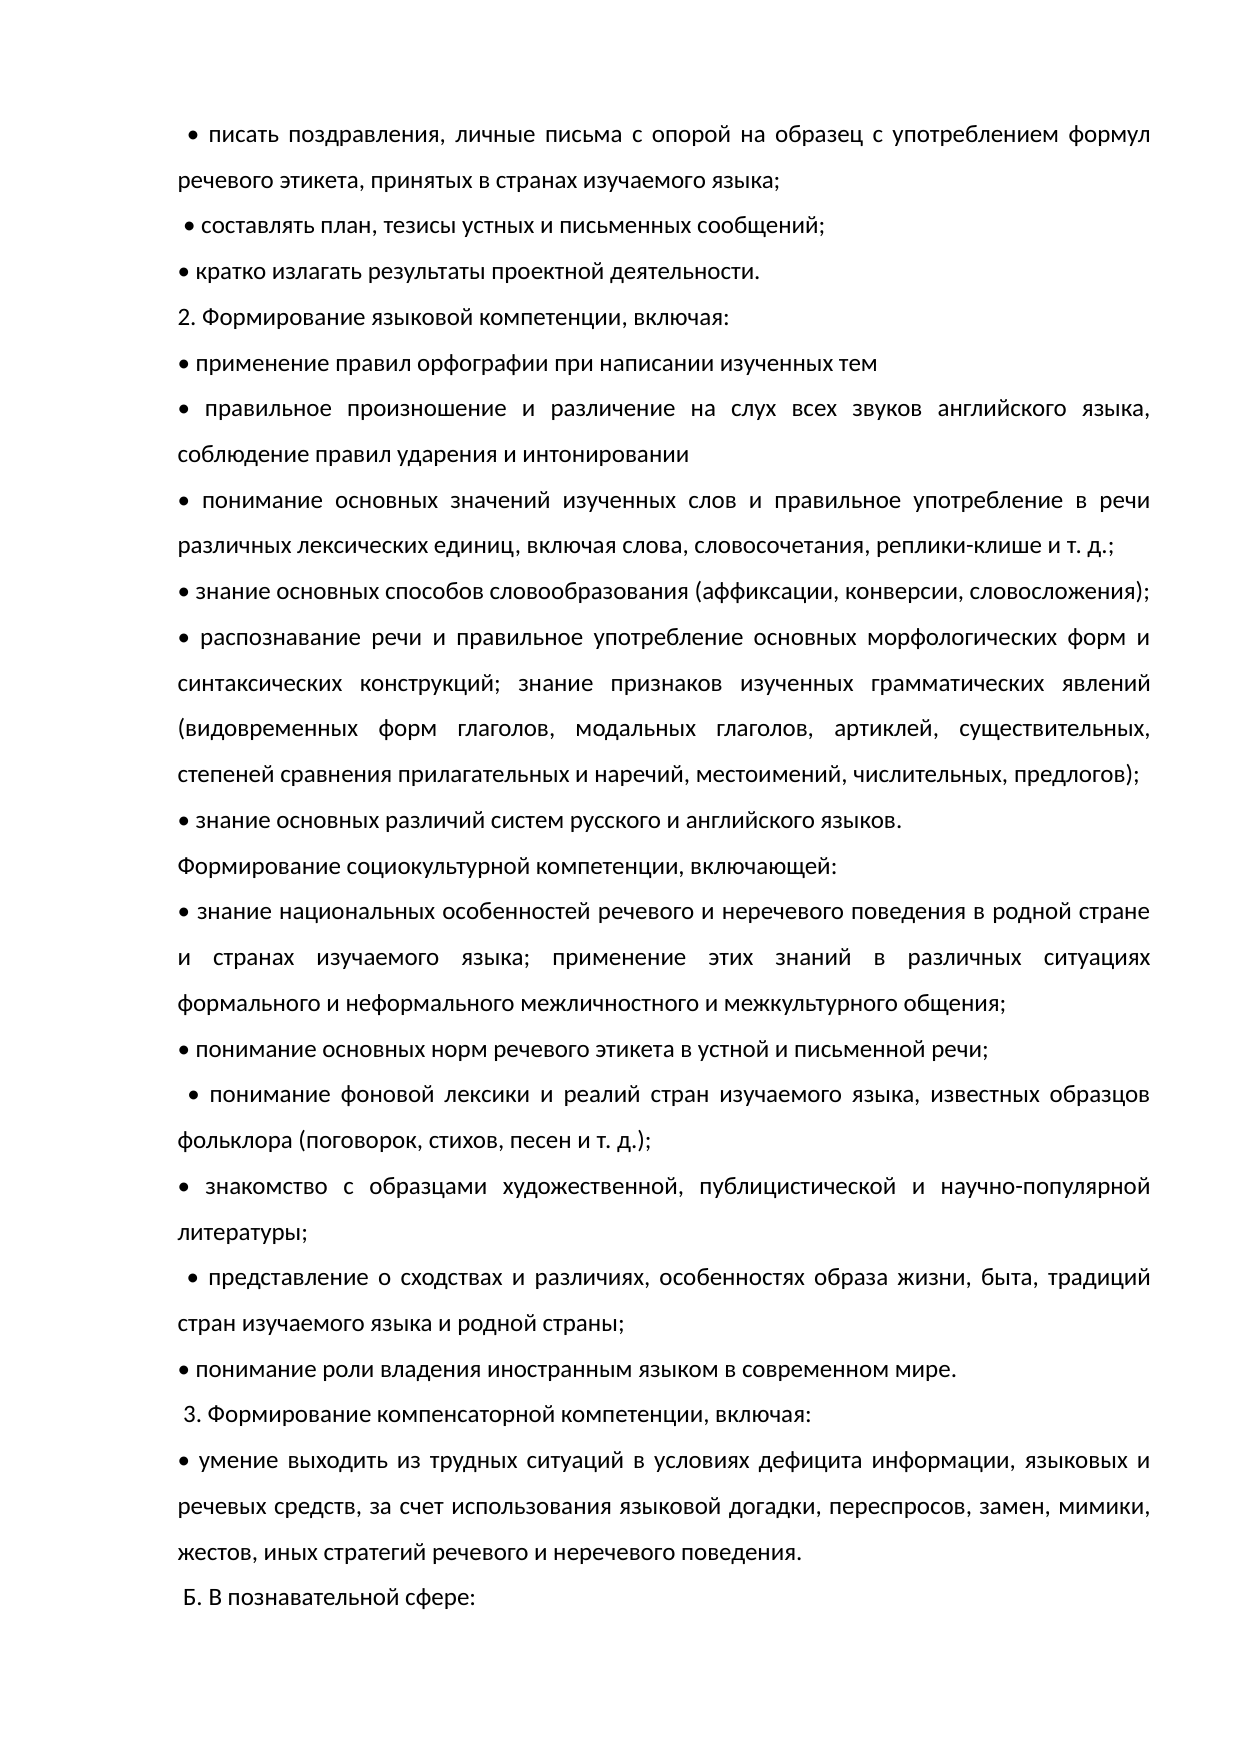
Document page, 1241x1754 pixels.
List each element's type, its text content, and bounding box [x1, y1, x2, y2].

text • понимание роли владения иностранным языком в современном мире. [177, 1353, 1152, 1383]
text Формирование социокультурной компетенции, включающей: [177, 850, 1152, 880]
text • знание основных способов словообразования (аффиксации, конверсии, словосложения); [177, 575, 1152, 606]
text • знакомство с образцами художественной, публицистической и научно-популярной литературы; [177, 1170, 1152, 1246]
text • знание основных различий систем русского и английского языков. [177, 804, 1152, 834]
text 3. Формирование компенсаторной компетенции, включая: [177, 1398, 1152, 1429]
text • кратко излагать результаты проектной деятельности. [177, 255, 1152, 286]
text • понимание основных норм речевого этикета в устной и письменной речи; [177, 1033, 1152, 1063]
text • понимание фоновой лексики и реалий стран изучаемого языка, известных образцов фольклора (поговорок, стихов, песен и т. д.); [177, 1078, 1152, 1155]
text • писать поздравления, личные письма с опорой на образец с употреблением формул речевого этикета, принятых в странах изучаемого языка; [177, 118, 1152, 194]
text • правильное произношение и различение на слух всех звуков английского языка, соблюдение правил ударения и интонировании [177, 392, 1152, 469]
text Б. В познавательной сфере: [177, 1581, 1152, 1612]
text • составлять план, тезисы устных и письменных сообщений; [177, 209, 1152, 240]
text • умение выходить из трудных ситуаций в условиях дефицита информации, языковых и речевых средств, за счет использования языковой догадки, переспросов, замен, мимики, жестов, иных стратегий речевого и неречевого поведения. [177, 1444, 1152, 1566]
text • распознавание речи и правильное употребление основных морфологических форм и синтаксических конструкций; знание признаков изученных грамматических явлений (видовременных форм глаголов, модальных глаголов, артиклей, существительных, степеней сравнения прилагательных и наречий, местоимений, числительных, предлогов); [177, 621, 1152, 789]
text • применение правил орфографии при написании изученных тем [177, 347, 1152, 377]
text • представление о сходствах и различиях, особенностях образа жизни, быта, традиций стран изучаемого языка и родной страны; [177, 1261, 1152, 1338]
text 2. Формирование языковой компетенции, включая: [177, 301, 1152, 332]
text • знание национальных особенностей речевого и неречевого поведения в родной стране и странах изучаемого языка; применение этих знаний в различных ситуациях формального и неформального межличностного и межкультурного общения; [177, 896, 1152, 1017]
text • понимание основных значений изученных слов и правильное употребление в речи различных лексических единиц, включая слова, словосочетания, реплики-клише и т. д.; [177, 484, 1152, 560]
